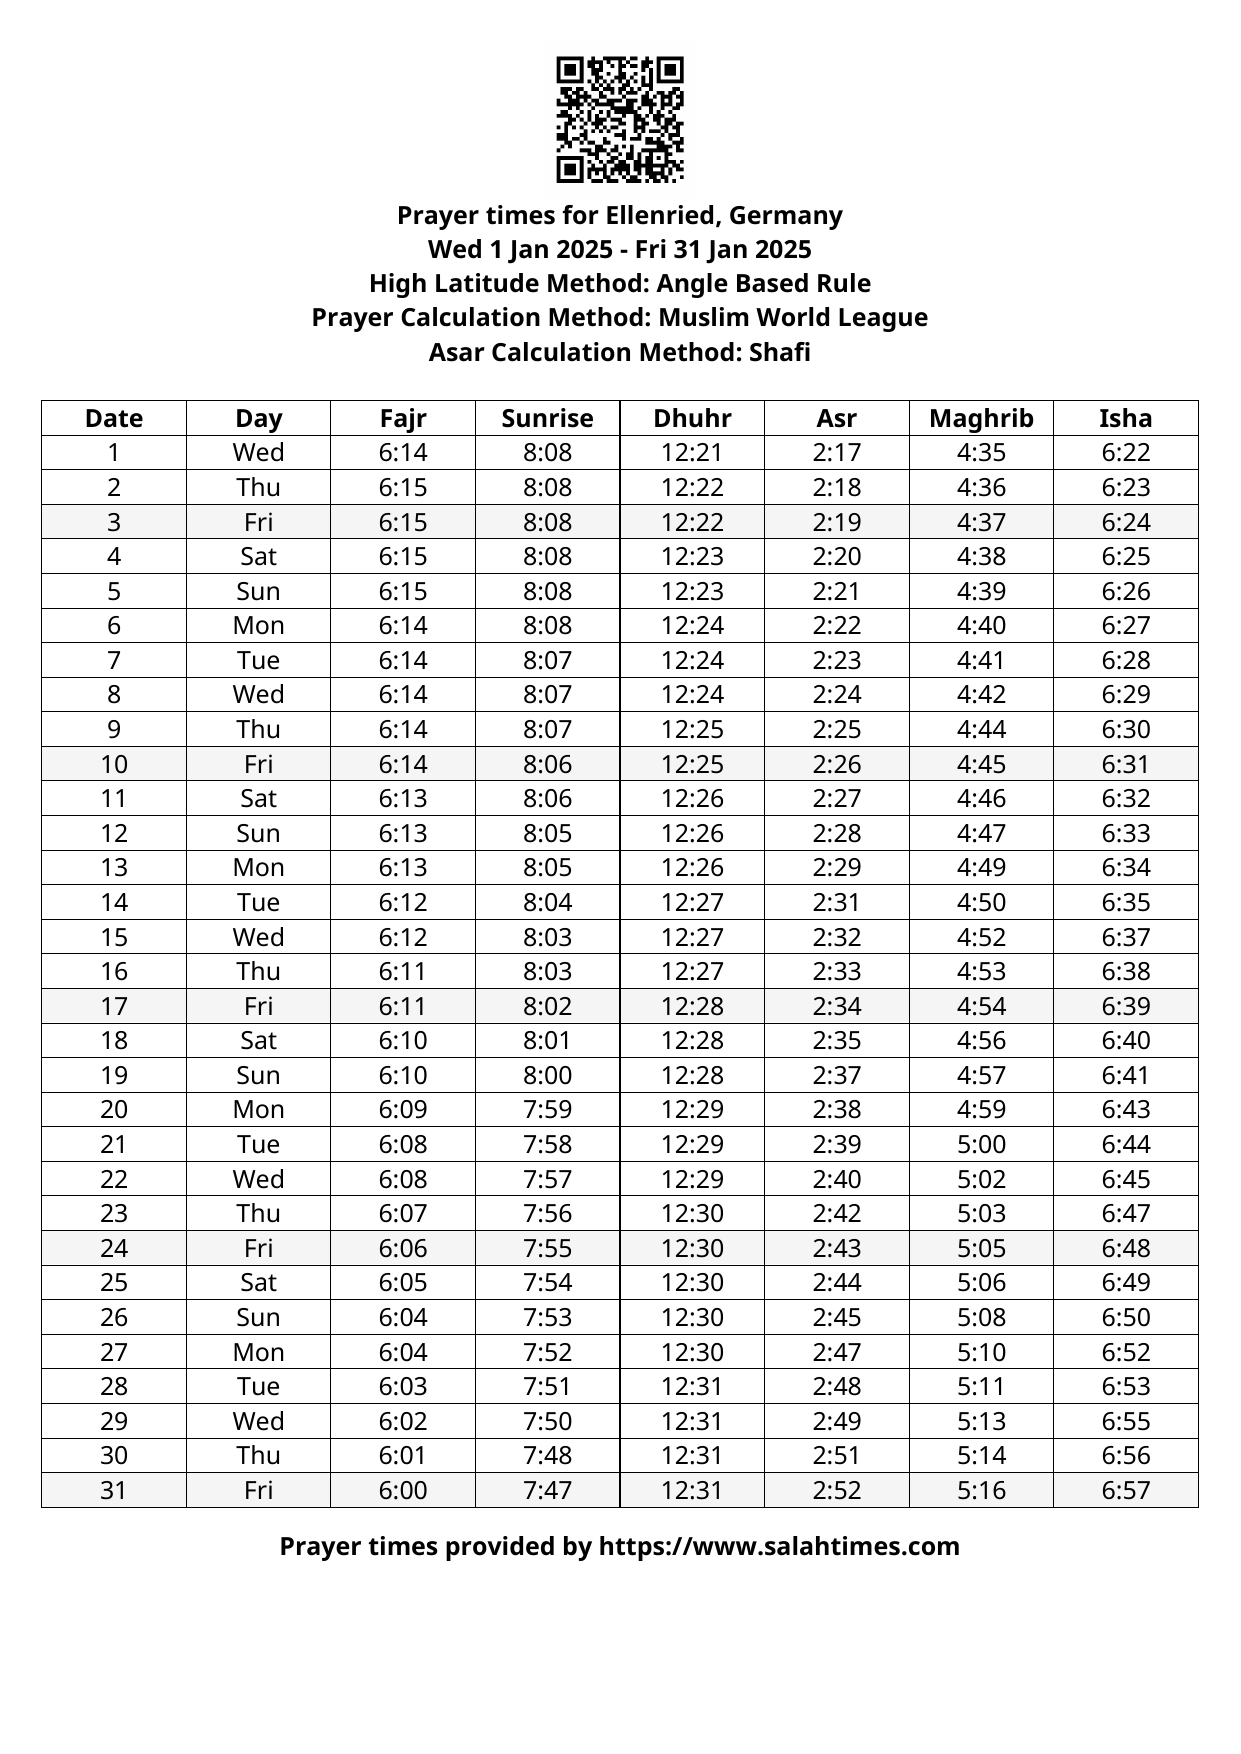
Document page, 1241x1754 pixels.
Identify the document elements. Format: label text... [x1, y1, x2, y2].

table_cell 28 [42, 1369, 186, 1403]
table_cell Thu [187, 470, 330, 504]
table_cell 22 [42, 1162, 186, 1195]
table_cell 6:23 [1054, 470, 1198, 504]
table_cell 6:13 [331, 816, 475, 849]
table_cell 2:37 [765, 1058, 909, 1092]
table_cell 4:59 [910, 1093, 1053, 1126]
table_cell 8:05 [476, 851, 619, 884]
table_cell 2:20 [765, 539, 909, 573]
table_cell 2:52 [765, 1473, 909, 1507]
table_cell Sat [187, 1266, 330, 1299]
table_cell 8 [42, 678, 186, 711]
table_cell Tue [187, 1127, 330, 1161]
table_cell 1 [42, 436, 186, 469]
table_cell Mon [187, 609, 330, 642]
table_cell 5:05 [910, 1231, 1053, 1264]
table_cell 4:45 [910, 747, 1053, 780]
table_cell 7:53 [476, 1300, 619, 1334]
table_cell 6:29 [1054, 678, 1198, 711]
table_cell 9 [42, 712, 186, 746]
table_cell 12:26 [621, 816, 764, 849]
table_cell 6:41 [1054, 1058, 1198, 1092]
table_cell 7:56 [476, 1196, 619, 1230]
table_cell 6:15 [331, 574, 475, 607]
table_cell 6:01 [331, 1439, 475, 1472]
table_cell 6:08 [331, 1127, 475, 1161]
table_cell 12:30 [621, 1300, 764, 1334]
text High Latitude Method: Angle Based Rule [42, 266, 1198, 300]
table_header Fajr [331, 401, 475, 434]
table_cell 6:12 [331, 885, 475, 919]
table_cell Fri [187, 989, 330, 1022]
table_cell 6:28 [1054, 643, 1198, 677]
table_cell 2:43 [765, 1231, 909, 1264]
table_cell 12:29 [621, 1093, 764, 1126]
table_cell Sun [187, 816, 330, 849]
table_cell 6:45 [1054, 1162, 1198, 1195]
table_cell 8:08 [476, 470, 619, 504]
table_cell 6:04 [331, 1335, 475, 1368]
table_cell Tue [187, 1369, 330, 1403]
table_header Day [187, 401, 330, 434]
table_cell 12:21 [621, 436, 764, 469]
table_cell 2:40 [765, 1162, 909, 1195]
table_cell 6:35 [1054, 885, 1198, 919]
table_cell Tue [187, 885, 330, 919]
table_cell 2:17 [765, 436, 909, 469]
table_cell 2:27 [765, 781, 909, 815]
table_cell 2:48 [765, 1369, 909, 1403]
table_cell 6:33 [1054, 816, 1198, 849]
table_cell 23 [42, 1196, 186, 1230]
table_cell 5:14 [910, 1439, 1053, 1472]
table_cell Sun [187, 1300, 330, 1334]
table_cell 8:04 [476, 885, 619, 919]
table_cell 2:31 [765, 885, 909, 919]
table_cell 8:08 [476, 539, 619, 573]
table_header Dhuhr [621, 401, 764, 434]
table_cell Wed [187, 1404, 330, 1437]
table_cell 6:39 [1054, 989, 1198, 1022]
table_cell 5:03 [910, 1196, 1053, 1230]
table_cell 13 [42, 851, 186, 884]
table_cell Mon [187, 1335, 330, 1368]
table_cell Sun [187, 574, 330, 607]
table_cell 6:13 [331, 851, 475, 884]
table_cell 6:47 [1054, 1196, 1198, 1230]
table_cell 12:26 [621, 851, 764, 884]
table_cell 3 [42, 505, 186, 538]
table_cell Wed [187, 678, 330, 711]
table_cell 2:25 [765, 712, 909, 746]
table_cell 8:05 [476, 816, 619, 849]
table_cell 6:32 [1054, 781, 1198, 815]
text Prayer Calculation Method: Muslim World League [42, 300, 1198, 334]
table_cell 4:53 [910, 954, 1053, 988]
text Prayer times for Ellenried, Germany [42, 198, 1198, 232]
table_header Sunrise [476, 401, 619, 434]
table_cell 2:23 [765, 643, 909, 677]
table_cell 4:52 [910, 920, 1053, 953]
table_cell 6:31 [1054, 747, 1198, 780]
table_cell 2:32 [765, 920, 909, 953]
table_cell 2:24 [765, 678, 909, 711]
table_cell 12:23 [621, 539, 764, 573]
table_cell 12:31 [621, 1473, 764, 1507]
table_cell 4:54 [910, 989, 1053, 1022]
table_cell 19 [42, 1058, 186, 1092]
table_cell Mon [187, 1093, 330, 1126]
table_cell 2:39 [765, 1127, 909, 1161]
table_cell 6:13 [331, 781, 475, 815]
table_cell 2:21 [765, 574, 909, 607]
table_cell 5:08 [910, 1300, 1053, 1334]
table_cell 6:14 [331, 747, 475, 780]
table_cell 12 [42, 816, 186, 849]
table_cell 6:14 [331, 712, 475, 746]
table_cell 7:50 [476, 1404, 619, 1437]
table_cell 5:00 [910, 1127, 1053, 1161]
table_cell 8:08 [476, 574, 619, 607]
table_cell 7:47 [476, 1473, 619, 1507]
table_cell Thu [187, 712, 330, 746]
table_cell 4:41 [910, 643, 1053, 677]
table_cell 2 [42, 470, 186, 504]
table_cell Wed [187, 920, 330, 953]
table_cell 2:19 [765, 505, 909, 538]
table_cell 8:07 [476, 678, 619, 711]
table_cell 12:22 [621, 470, 764, 504]
table_cell 4:36 [910, 470, 1053, 504]
table_cell 2:18 [765, 470, 909, 504]
table_cell 8:00 [476, 1058, 619, 1092]
table_cell 4:50 [910, 885, 1053, 919]
table_cell 2:22 [765, 609, 909, 642]
table_cell 6:44 [1054, 1127, 1198, 1161]
table_cell 6:03 [331, 1369, 475, 1403]
table_cell 6:27 [1054, 609, 1198, 642]
table_cell 12:30 [621, 1231, 764, 1264]
table_cell 8:08 [476, 505, 619, 538]
table_cell 7:55 [476, 1231, 619, 1264]
table_cell Fri [187, 1473, 330, 1507]
table_cell 5:13 [910, 1404, 1053, 1437]
table_cell 6:02 [331, 1404, 475, 1437]
table_cell 20 [42, 1093, 186, 1126]
table_cell 30 [42, 1439, 186, 1472]
text Wed 1 Jan 2025 - Fri 31 Jan 2025 [42, 232, 1198, 266]
table_cell 5:11 [910, 1369, 1053, 1403]
table_cell 4:37 [910, 505, 1053, 538]
table_cell 4:39 [910, 574, 1053, 607]
table_cell 4:35 [910, 436, 1053, 469]
table_cell 7:48 [476, 1439, 619, 1472]
table_cell 25 [42, 1266, 186, 1299]
table_cell 6:14 [331, 678, 475, 711]
table_cell 12:30 [621, 1196, 764, 1230]
table_cell 4:47 [910, 816, 1053, 849]
table_cell 6:15 [331, 539, 475, 573]
table_cell 12:31 [621, 1439, 764, 1472]
table_cell 6:11 [331, 954, 475, 988]
table_cell 6:07 [331, 1196, 475, 1230]
table_cell 5:16 [910, 1473, 1053, 1507]
table_cell 12:29 [621, 1127, 764, 1161]
table_cell 12:25 [621, 712, 764, 746]
table_cell 6:25 [1054, 539, 1198, 573]
table_cell 12:27 [621, 885, 764, 919]
table_cell 6:11 [331, 989, 475, 1022]
table_cell Sat [187, 781, 330, 815]
table_cell 11 [42, 781, 186, 815]
table_cell 2:28 [765, 816, 909, 849]
table_header Maghrib [910, 401, 1053, 434]
table_cell 7:54 [476, 1266, 619, 1299]
table_cell 2:42 [765, 1196, 909, 1230]
table_cell 18 [42, 1024, 186, 1057]
text Asar Calculation Method: Shafi [42, 334, 1198, 368]
table_cell 8:03 [476, 920, 619, 953]
table_cell 4:44 [910, 712, 1053, 746]
table_cell 2:35 [765, 1024, 909, 1057]
table_cell 14 [42, 885, 186, 919]
table_cell Tue [187, 643, 330, 677]
table_cell 2:51 [765, 1439, 909, 1472]
table_cell 4:38 [910, 539, 1053, 573]
table_cell 2:29 [765, 851, 909, 884]
table_cell 5:02 [910, 1162, 1053, 1195]
table_cell 4:49 [910, 851, 1053, 884]
table_cell 12:22 [621, 505, 764, 538]
text Prayer times provided by https://www.salahtimes.com [42, 1528, 1198, 1563]
table_cell 6:24 [1054, 505, 1198, 538]
table_cell 12:28 [621, 1024, 764, 1057]
table_cell 6:38 [1054, 954, 1198, 988]
table_cell 8:07 [476, 712, 619, 746]
table_cell 6:14 [331, 609, 475, 642]
table_cell 12:24 [621, 678, 764, 711]
table_cell 24 [42, 1231, 186, 1264]
table_cell 6:56 [1054, 1439, 1198, 1472]
table_cell 4:56 [910, 1024, 1053, 1057]
table_cell 6:05 [331, 1266, 475, 1299]
table_cell 2:49 [765, 1404, 909, 1437]
table_cell 6 [42, 609, 186, 642]
table_cell 17 [42, 989, 186, 1022]
table_cell Thu [187, 954, 330, 988]
table_cell 6:06 [331, 1231, 475, 1264]
table_cell Fri [187, 747, 330, 780]
table_cell 2:26 [765, 747, 909, 780]
table_cell 2:34 [765, 989, 909, 1022]
table_cell 6:43 [1054, 1093, 1198, 1126]
table_cell 6:14 [331, 643, 475, 677]
table_cell 8:08 [476, 436, 619, 469]
table_cell 27 [42, 1335, 186, 1368]
table_cell 2:45 [765, 1300, 909, 1334]
table_cell Thu [187, 1196, 330, 1230]
table_cell Thu [187, 1439, 330, 1472]
table_cell 6:08 [331, 1162, 475, 1195]
table_cell 4:42 [910, 678, 1053, 711]
table_header Asr [765, 401, 909, 434]
table_cell 6:15 [331, 505, 475, 538]
table_cell 6:09 [331, 1093, 475, 1126]
table_cell 12:27 [621, 920, 764, 953]
table_cell 6:22 [1054, 436, 1198, 469]
table_cell 4:40 [910, 609, 1053, 642]
table_cell 6:53 [1054, 1369, 1198, 1403]
table_cell 6:34 [1054, 851, 1198, 884]
table_cell 6:37 [1054, 920, 1198, 953]
table_cell 6:14 [331, 436, 475, 469]
table_cell 8:03 [476, 954, 619, 988]
table_cell 4:57 [910, 1058, 1053, 1092]
table_cell 12:30 [621, 1335, 764, 1368]
table_cell Mon [187, 851, 330, 884]
table_cell 5:10 [910, 1335, 1053, 1368]
table_cell 6:10 [331, 1024, 475, 1057]
table_cell 8:06 [476, 747, 619, 780]
table_cell 6:04 [331, 1300, 475, 1334]
table_header Isha [1054, 401, 1198, 434]
table_cell 6:00 [331, 1473, 475, 1507]
table_cell 2:44 [765, 1266, 909, 1299]
table_cell 2:33 [765, 954, 909, 988]
table_cell Sat [187, 1024, 330, 1057]
table_cell 6:50 [1054, 1300, 1198, 1334]
table_cell 12:30 [621, 1266, 764, 1299]
table_cell 12:24 [621, 609, 764, 642]
table_cell 12:23 [621, 574, 764, 607]
table_cell 7:51 [476, 1369, 619, 1403]
table_cell 2:38 [765, 1093, 909, 1126]
table_cell 6:12 [331, 920, 475, 953]
table_header Date [42, 401, 186, 434]
table_cell 8:08 [476, 609, 619, 642]
table_cell 2:47 [765, 1335, 909, 1368]
table_cell 4 [42, 539, 186, 573]
table_cell 8:01 [476, 1024, 619, 1057]
table_cell 8:02 [476, 989, 619, 1022]
table_cell 15 [42, 920, 186, 953]
table_cell 29 [42, 1404, 186, 1437]
table_cell 12:27 [621, 954, 764, 988]
table_cell 7:57 [476, 1162, 619, 1195]
table_cell 8:06 [476, 781, 619, 815]
picture [542, 41, 699, 198]
table_cell 12:28 [621, 1058, 764, 1092]
table_cell 16 [42, 954, 186, 988]
table_cell 12:25 [621, 747, 764, 780]
table_cell Fri [187, 1231, 330, 1264]
table_cell Fri [187, 505, 330, 538]
table_cell 5:06 [910, 1266, 1053, 1299]
table_cell 6:55 [1054, 1404, 1198, 1437]
table_cell 6:15 [331, 470, 475, 504]
table_cell 12:26 [621, 781, 764, 815]
table_cell 31 [42, 1473, 186, 1507]
table_cell 12:24 [621, 643, 764, 677]
table_cell Wed [187, 1162, 330, 1195]
table_cell 6:49 [1054, 1266, 1198, 1299]
table_cell 7:52 [476, 1335, 619, 1368]
table_cell 6:40 [1054, 1024, 1198, 1057]
table_cell 6:57 [1054, 1473, 1198, 1507]
table_cell 26 [42, 1300, 186, 1334]
table_cell 10 [42, 747, 186, 780]
table_cell 8:07 [476, 643, 619, 677]
table_cell 6:10 [331, 1058, 475, 1092]
table_cell 7:59 [476, 1093, 619, 1126]
table_cell 6:48 [1054, 1231, 1198, 1264]
table_cell Sun [187, 1058, 330, 1092]
table_cell 12:31 [621, 1404, 764, 1437]
table_cell Sat [187, 539, 330, 573]
table_cell 21 [42, 1127, 186, 1161]
table_cell 7:58 [476, 1127, 619, 1161]
table_cell 4:46 [910, 781, 1053, 815]
table_cell 12:28 [621, 989, 764, 1022]
table_cell 6:52 [1054, 1335, 1198, 1368]
table_cell Wed [187, 436, 330, 469]
table_cell 12:31 [621, 1369, 764, 1403]
table_cell 12:29 [621, 1162, 764, 1195]
table_cell 6:26 [1054, 574, 1198, 607]
table_cell 6:30 [1054, 712, 1198, 746]
table_cell 7 [42, 643, 186, 677]
table_cell 5 [42, 574, 186, 607]
